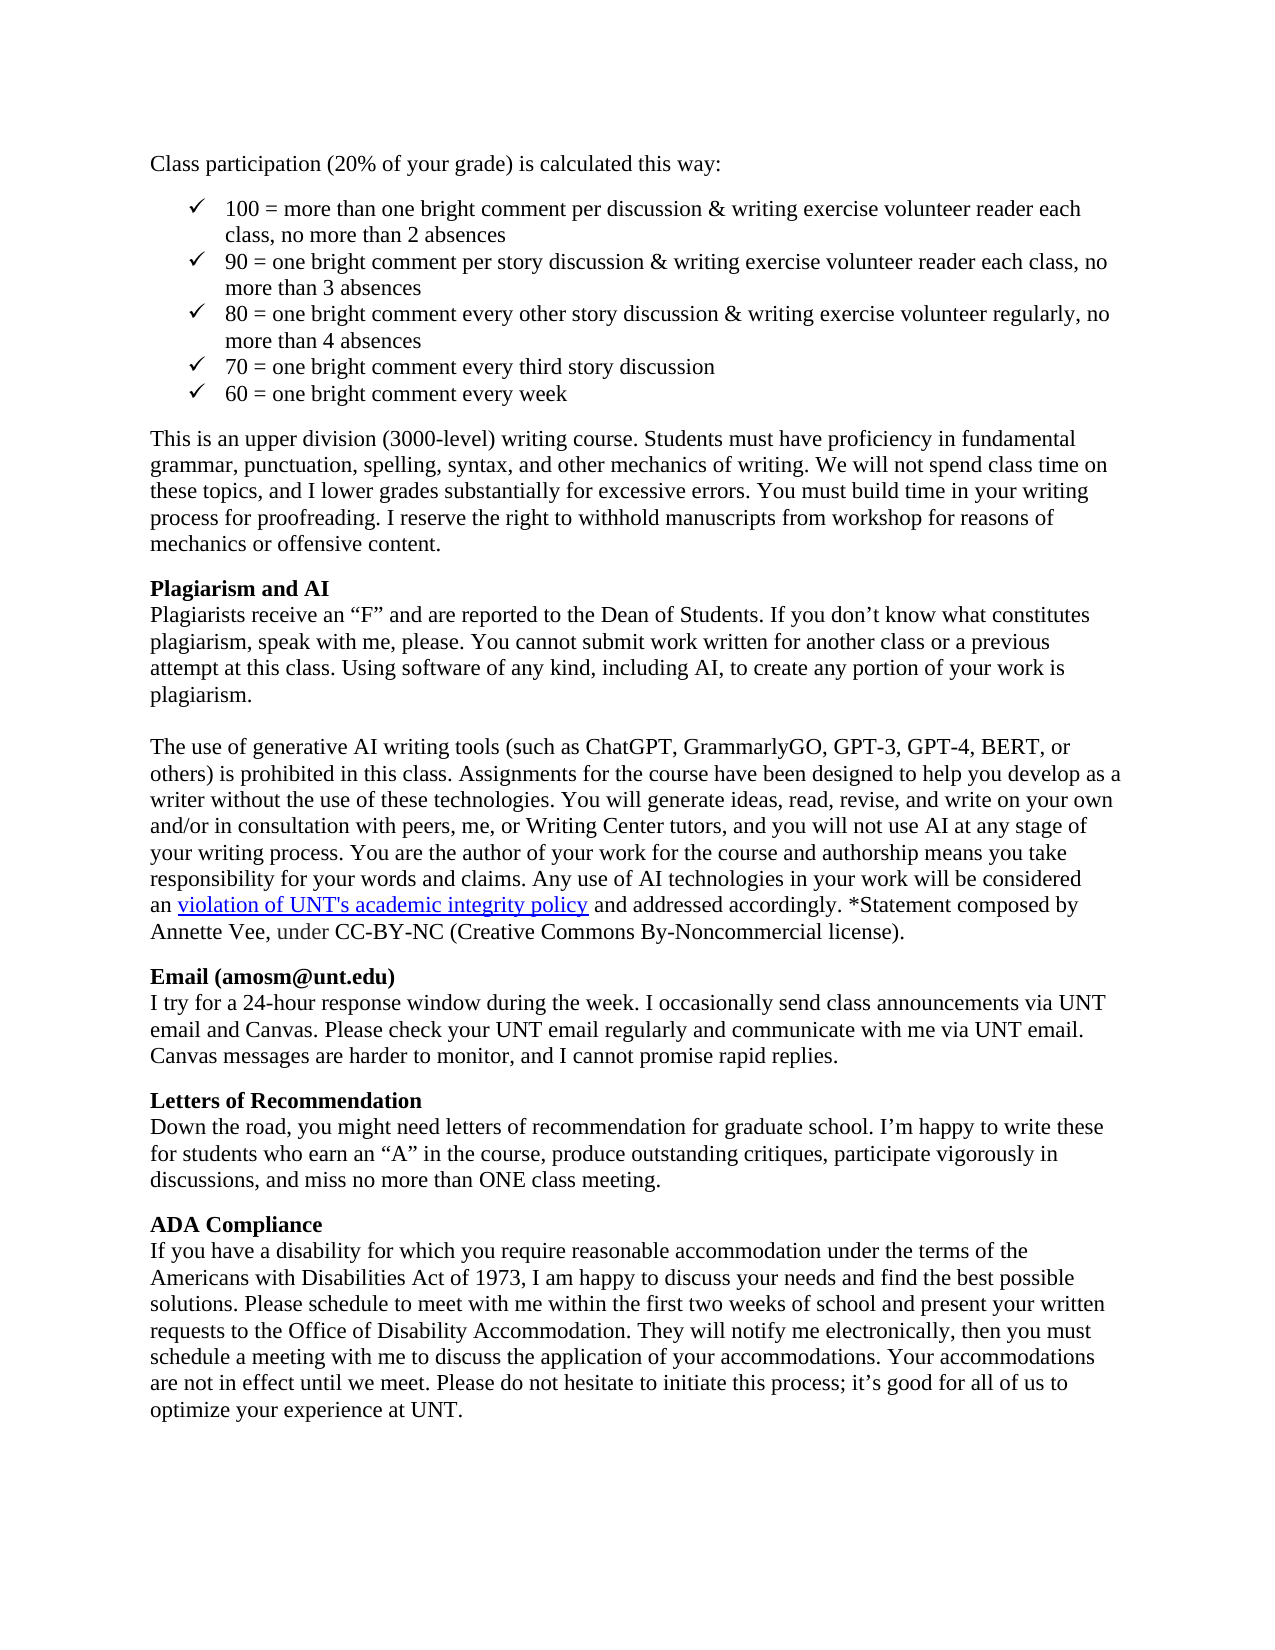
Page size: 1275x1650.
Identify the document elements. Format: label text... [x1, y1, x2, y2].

list 100 = more than one bright comment per discussion & writing exercise volunteer reader each class, no more than 2 absences [187, 195, 1125, 248]
text The use of generative AI writing tools (such as ChatGPT, GrammarlyGO, GPT-3, GPT-4, BERT, or others) is prohibited in this class. Assignments for the course have been designed to help you develop as a writer without the use of these technologies. You will generate ideas, read, revise, and write on your own and/or in consultation with peers, me, or Writing Center tutors, and you will not use AI at any stage of your writing process. You are the author of your work for the course and authorship means you take responsibility for your words and claims. Any use of AI technologies in your work will be considered an violation of UNT's academic integrity policy and addressed accordingly. *Statement composed by Annette Vee, under CC-BY-NC (Creative Commons By-Noncommercial license). [150, 733, 1125, 944]
list 70 = one bright comment every third story discussion [187, 353, 1125, 379]
list 90 = one bright comment per story discussion & writing exercise volunteer reader each class, no more than 3 absences [187, 248, 1125, 301]
text This is an upper division (3000-level) writing course. Students must have proficiency in fundamental grammar, punctuation, spelling, syntax, and other mechanics of writing. We will not spend class time on these topics, and I lower grades substantially for excessive errors. You must build time in your writing process for proofreading. I reserve the right to withhold manuscripts from workshop for reasons of mechanics or offensive content. [150, 425, 1125, 556]
text Email (amosm@unt.edu) I try for a 24-hour response window during the week. I occasionally send class announcements via UNT email and Canvas. Please check your UNT email regularly and communicate with me via UNT email. Canvas messages are harder to monitor, and I cannot promise rapid replies. [150, 963, 1125, 1068]
text Class participation (20% of your grade) is calculated this way: [150, 150, 1125, 176]
text Plagiarism and AI Plagiarists receive an “F” and are reported to the Dean of Students. If you don’t know what constitutes plagiarism, speak with me, please. You cannot submit work written for another class or a previous attempt at this class. Using software of any kind, including AI, to create any portion of your work is plagiarism. [150, 575, 1125, 707]
list 80 = one bright comment every other story discussion & writing exercise volunteer regularly, no more than 4 absences [187, 301, 1125, 353]
text Letters of Recommendation Down the road, you might need letters of recommendation for graduate school. I’m happy to write these for students who earn an “A” in the course, produce outstanding critiques, participate vigorously in discussions, and miss no more than ONE class meeting. [150, 1087, 1125, 1192]
list 60 = one bright comment every week [187, 379, 1125, 406]
text ADA Compliance If you have a disability for which you require reasonable accommodation under the terms of the Americans with Disabilities Act of 1973, I am happy to discuss your needs and find the best possible solutions. Please schedule to meet with me within the first two weeks of school and present your written requests to the Office of Disability Accommodation. They will notify me electronically, then you must schedule a meeting with me to discuss the application of your accommodations. Your accommodations are not in effect until we meet. Please do not hesitate to initiate this process; it’s good for all of us to optimize your experience at UNT. [150, 1211, 1125, 1422]
